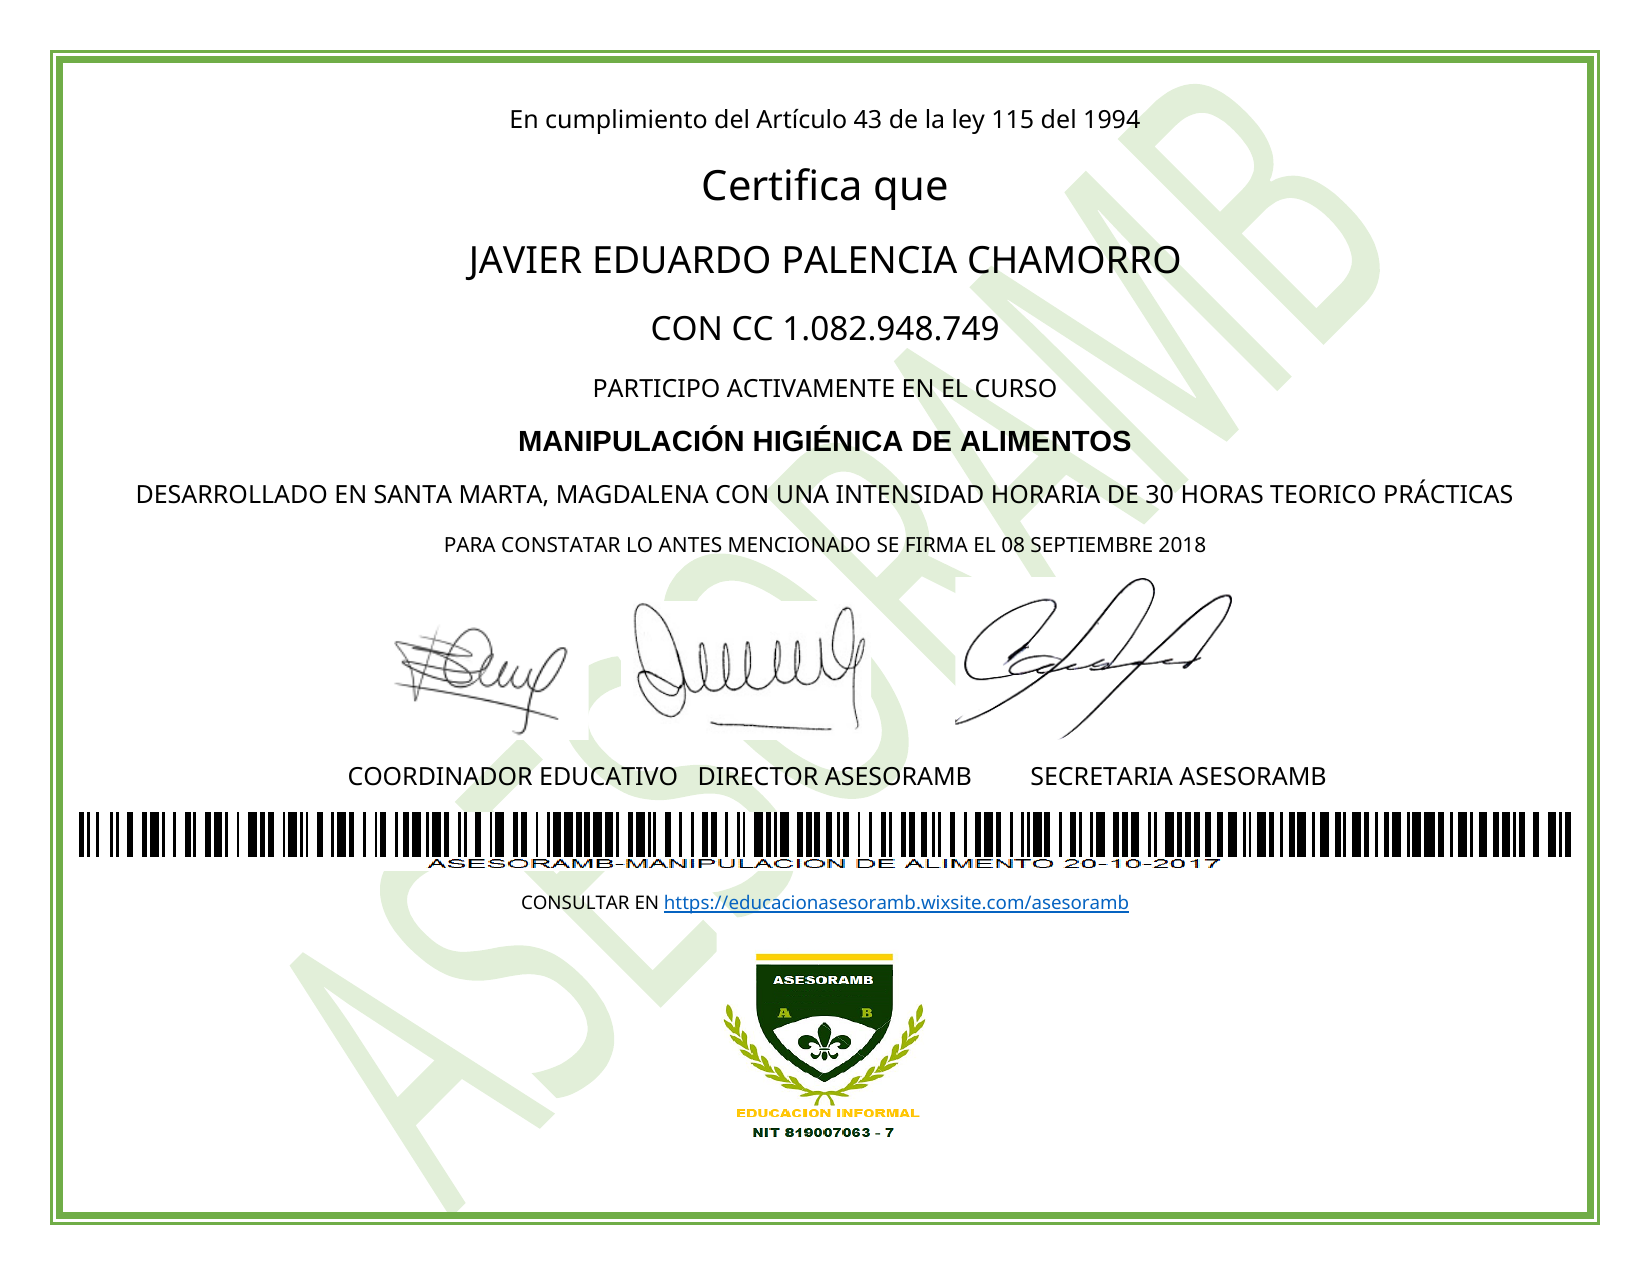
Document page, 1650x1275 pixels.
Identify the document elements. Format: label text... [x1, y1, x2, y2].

picture [621, 601, 872, 740]
picture [393, 623, 589, 740]
text COORDINADOR EDUCATIVO DIRECTOR ASESORAMB SECRETARIA ASESORAMB [75, 758, 1575, 793]
picture [955, 577, 1234, 740]
text PARA CONSTATAR LO ANTES MENCIONADO SE FIRMA EL 08 SEPTIEMBRE 2018 [75, 530, 1575, 559]
picture [716, 933, 934, 1150]
text JAVIER EDUARDO PALENCIA CHAMORRO [75, 233, 1575, 284]
text PARTICIPO ACTIVAMENTE EN EL CURSO [75, 371, 1575, 405]
text Certifica que [75, 155, 1575, 212]
text En cumplimiento del Artículo 43 de la ley 115 del 1994 [75, 102, 1575, 136]
text CONSULTAR EN https://educacionasesoramb.wixsite.com/asesoramb [75, 889, 1575, 915]
text DESARROLLADO EN SANTA MARTA, MAGDALENA CON UNA INTENSIDAD HORARIA DE 30 HORAS TEORICO PRÁCTICAS [75, 477, 1575, 511]
picture [79, 812, 1571, 871]
text MANIPULACIÓN HIGIÉNICA DE ALIMENTOS [75, 424, 1575, 458]
text CON CC 1.082.948.749 [75, 305, 1575, 350]
